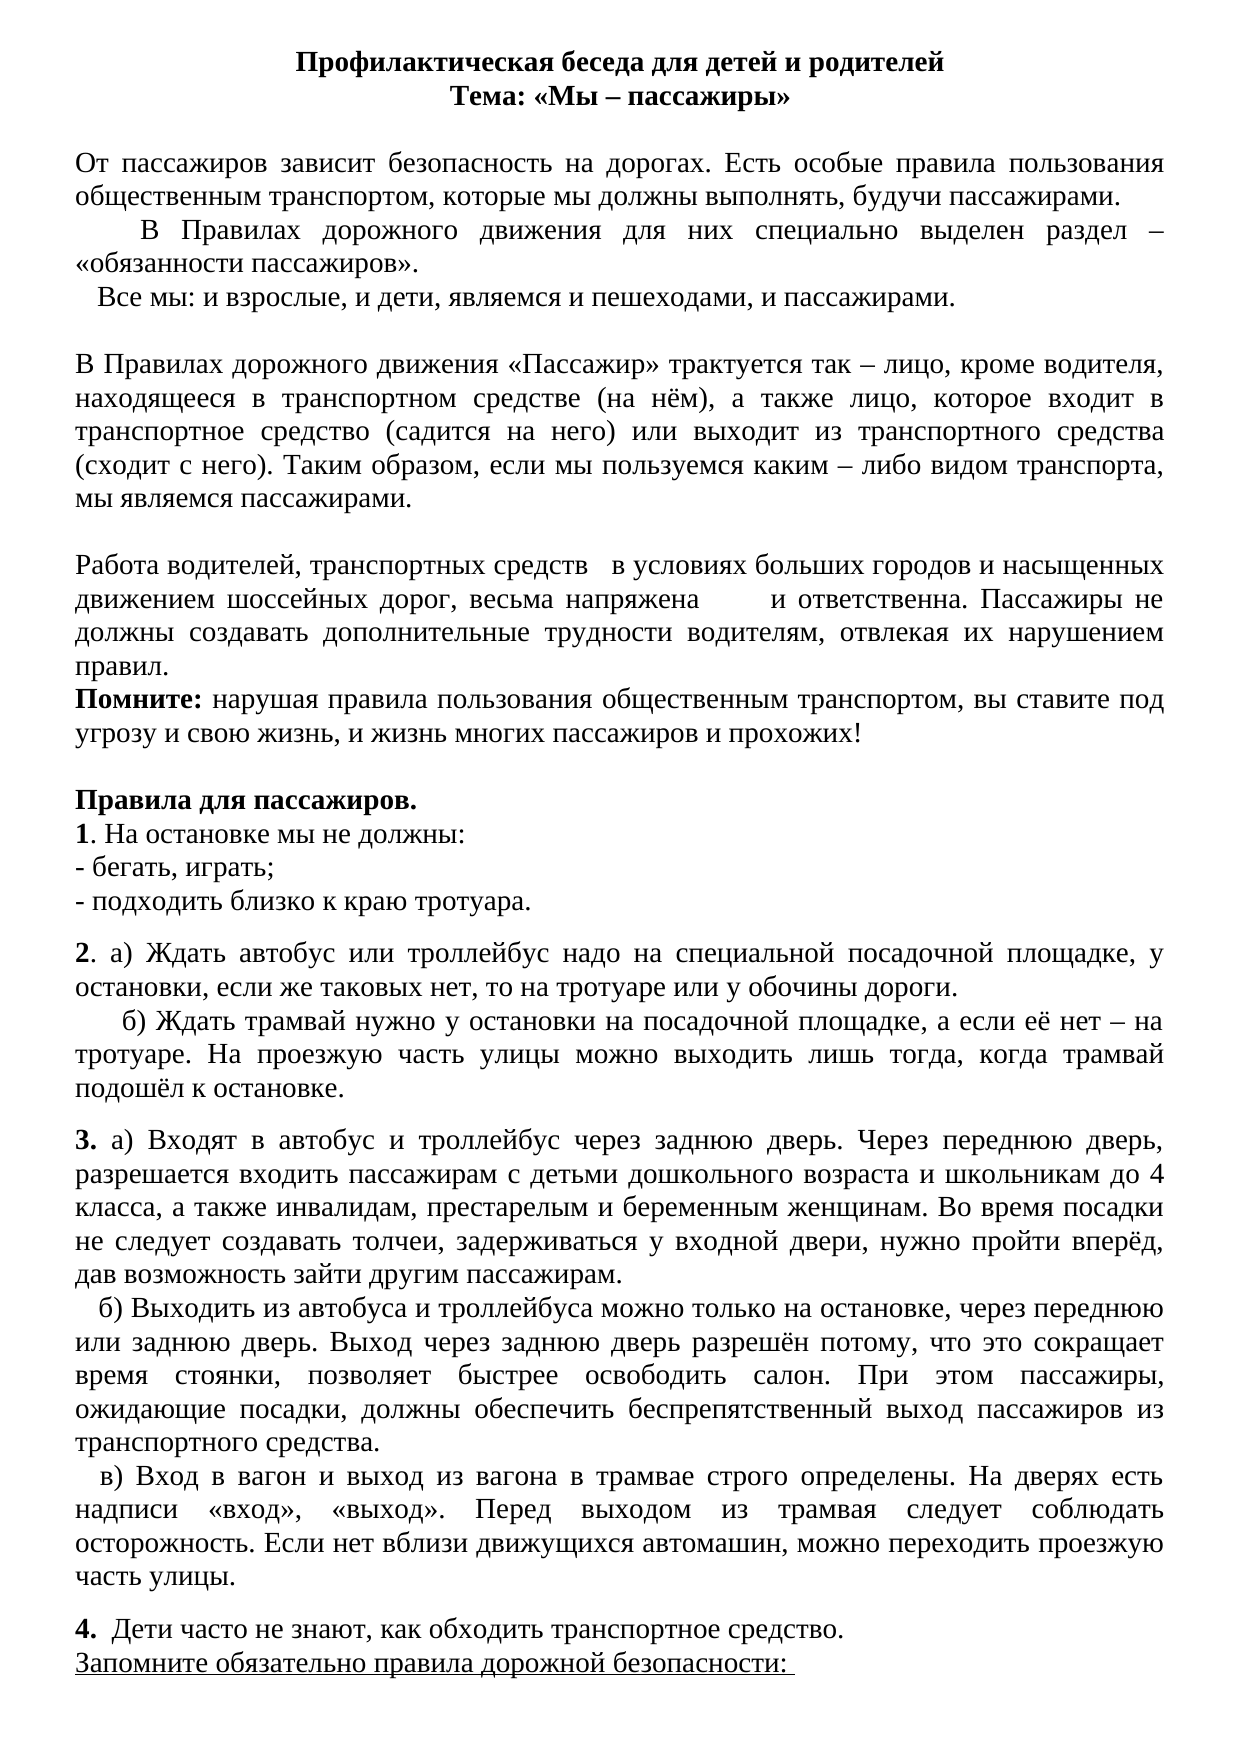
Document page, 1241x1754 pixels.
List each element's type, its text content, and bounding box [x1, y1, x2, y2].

text Правила для пассажиров. [75, 782, 1165, 816]
text 2. а) Ждать автобус или троллейбус надо на специальной посадочной площадке, у остановки, если же таковых нет, то на тротуаре или у обочины дороги. [75, 936, 1165, 1003]
text в) Вход в вагон и выход из вагона в трамвае строго определены. На дверях есть надписи «вход», «выход». Перед выходом из трамвая следует соблюдать осторожность. Если нет вблизи движущихся автомашин, можно переходить проезжую часть улицы. [75, 1458, 1165, 1592]
text Работа водителей, транспортных средств в условиях больших городов и насыщенных движением шоссейных дорог, весьма напряжена и ответственна. Пассажиры не должны создавать дополнительные трудности водителям, отвлекая их нарушением правил. [75, 547, 1165, 682]
text В Правилах дорожного движения для них специально выделен раздел – «обязанности пассажиров». [75, 212, 1165, 279]
text - подходить близко к краю тротуара. [75, 883, 1165, 916]
text 1. На остановке мы не должны: [75, 816, 1165, 849]
text б) Выходить из автобуса и троллейбуса можно только на остановке, через переднюю или заднюю дверь. Выход через заднюю дверь разрешён потому, что это сокращает время стоянки, позволяет быстрее освободить салон. При этом пассажиры, ожидающие посадки, должны обеспечить беспрепятственный выход пассажиров из транспортного средства. [75, 1290, 1165, 1458]
text От пассажиров зависит безопасность на дорогах. Есть особые правила пользования общественным транспортом, которые мы должны выполнять, будучи пассажирами. [75, 145, 1165, 212]
text Помните: нарушая правила пользования общественным транспортом, вы ставите под угрозу и свою жизнь, и жизнь многих пассажиров и прохожих! [75, 682, 1165, 749]
text 4. Дети часто не знают, как обходить транспортное средство. [75, 1611, 1165, 1645]
text - бегать, играть; [75, 849, 1165, 883]
text В Правилах дорожного движения «Пассажир» трактуется так – лицо, кроме водителя, находящееся в транспортном средстве (на нём), а также лицо, которое входит в транспортное средство (садится на него) или выходит из транспортного средства (сходит с него). Таким образом, если мы пользуемся каким – либо видом транспорта, мы являемся пассажирами. [75, 346, 1165, 514]
text Тема: «Мы – пассажиры» [75, 78, 1165, 111]
text б) Ждать трамвай нужно у остановки на посадочной площадке, а если её нет – на тротуаре. На проезжую часть улицы можно выходить лишь тогда, когда трамвай подошёл к остановке. [75, 1003, 1165, 1103]
text Все мы: и взрослые, и дети, являемся и пешеходами, и пассажирами. [75, 279, 1165, 313]
text Запомните обязательно правила дорожной безопасности: [75, 1645, 1165, 1678]
text 3. а) Входят в автобус и троллейбус через заднюю дверь. Через переднюю дверь, разрешается входить пассажирам с детьми дошкольного возраста и школьникам до 4 класса, а также инвалидам, престарелым и беременным женщинам. Во время посадки не следует создавать толчеи, задерживаться у входной двери, нужно пройти вперёд, дав возможность зайти другим пассажирам. [75, 1122, 1165, 1290]
text Профилактическая беседа для детей и родителей [75, 44, 1165, 78]
